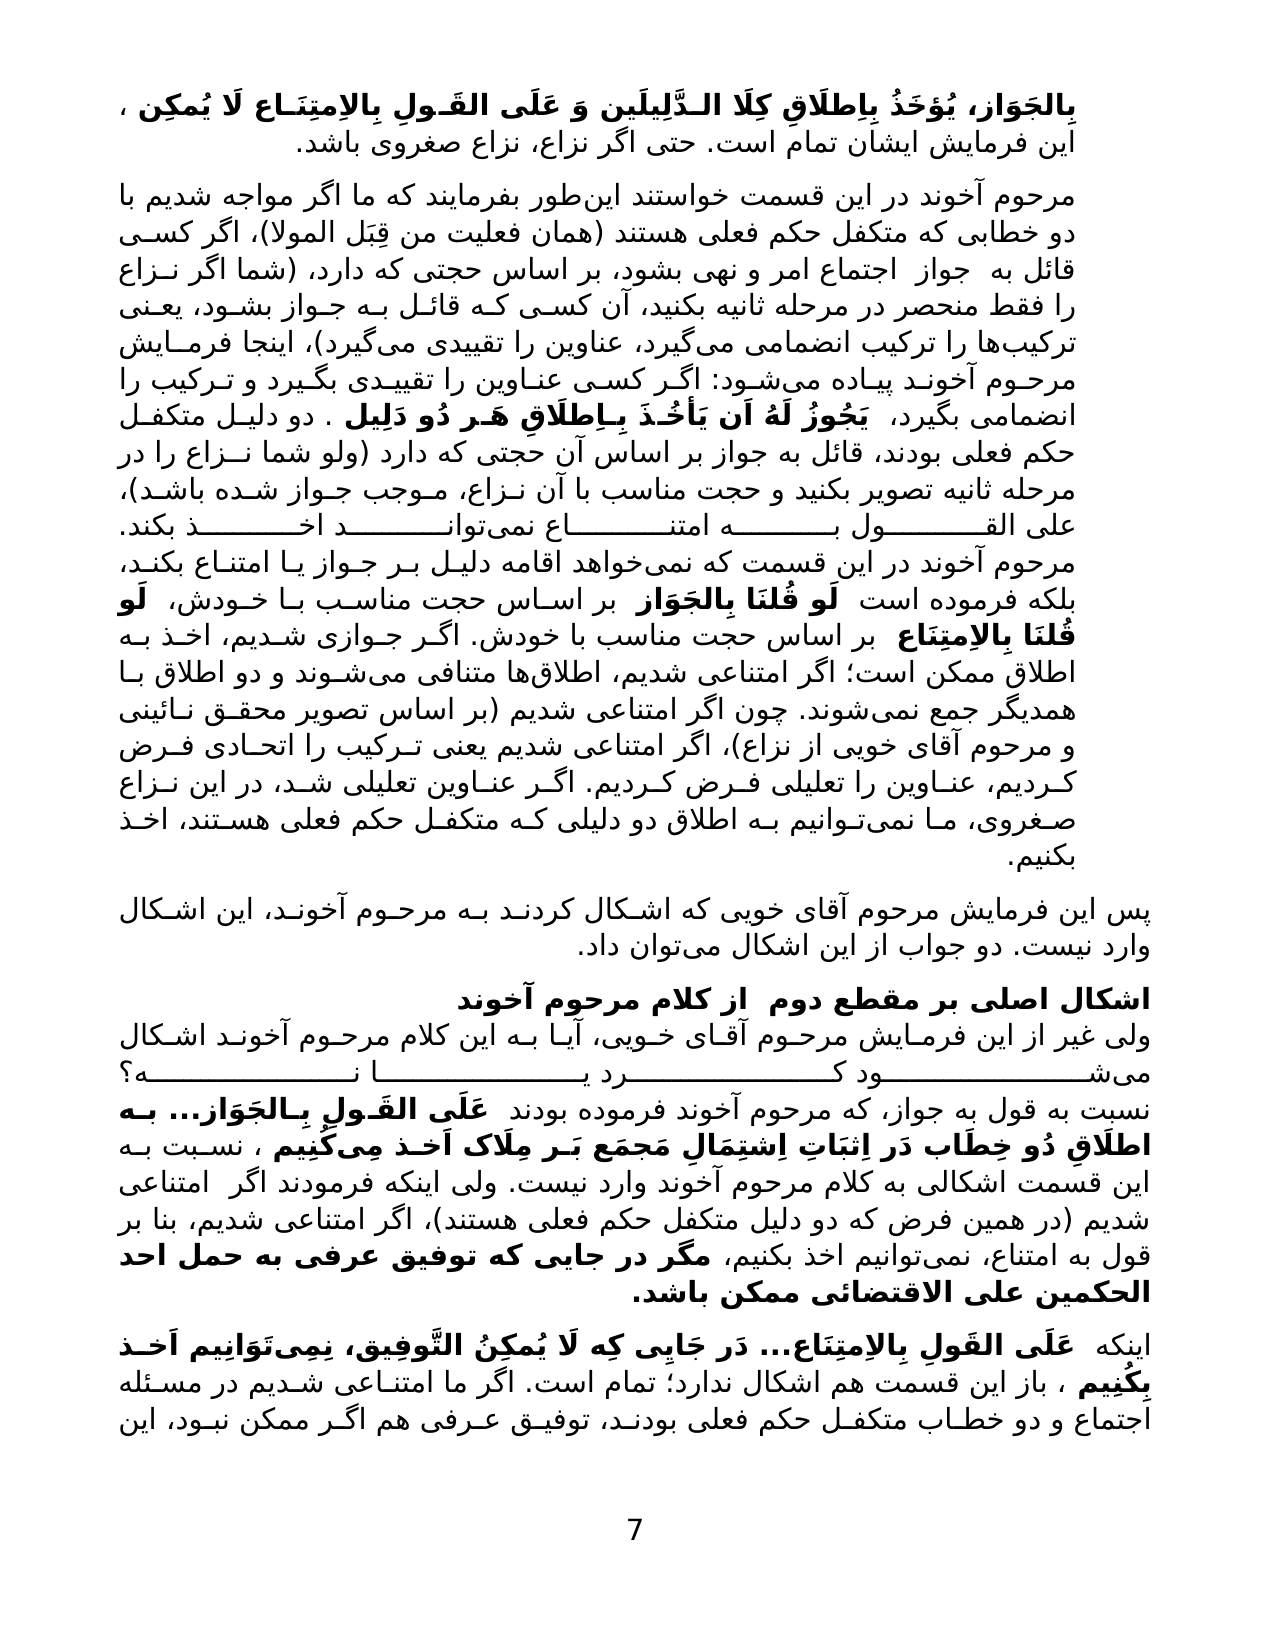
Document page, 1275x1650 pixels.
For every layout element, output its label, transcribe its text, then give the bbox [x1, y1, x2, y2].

subtitle اشکال اصلی بر مقطع دوم از کلام مرحوم آخوند [118, 982, 1152, 1016]
text ولی غیر از این فرمایش مرحوم آقای خویی، آیا به این کلام مرحوم آخوند اشکال می‌شود کرد یا نه؟ نسبت به قول به جواز، که مرحوم آخوند فرموده بودند عَلَی القَولِ بِالجَوَاز... به اطلَاقِ دُو خِطَاب دَر اِثبَاتِ اِشتِمَالِ مَجمَع بَر مِلَاک اَخذ مِی‌کُنِیم ، نسبت به این قسمت اشکالی به کلام مرحوم آخوند وارد نیست. ولی اینکه فرمودند اگر امتناعی شدیم (در همین فرض که دو دلیل متکفل حکم فعلی هستند)، اگر امتناعی شدیم، بنا بر قول به امتناع، نمی‌توانیم اخذ بکنیم، مگر در جایی که توفیق عرفی به حمل احد الحکمین علی الاقتضائی ممکن باشد. [118, 1019, 1152, 1309]
text پس این فرمایش مرحوم آقای خویی که اشکال کردند به مرحوم آخوند، این اشکال وارد نیست. دو جواب از این اشکال می‌توان داد. [118, 892, 1152, 963]
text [118, 1329, 1152, 1436]
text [118, 89, 1077, 159]
text مرحوم آخوند در این قسمت خواستند این‌طور بفرمایند که ما اگر مواجه شدیم با دو خطابی که متکفل حکم فعلی هستند (همان فعلیت من قِبَل المولا)، اگر کسی قائل به جواز اجتماع امر و نهی بشود، بر اساس حجتی که دارد، (شما اگر نزاع را فقط منحصر در مرحله ثانیه بکنید، آن کسی که قائل به جواز بشود، یعنی ترکیب‌ها را ترکیب انضمامی می‌گیرد، عناوین را تقییدی می‌گیرد)، اینجا فرمایش مرحوم آخوند پیاده می‌شود: اگر کسی عناوین را تقییدی بگیرد و ترکیب را انضمامی بگیرد، یَجُوزُ لَهُ اَن یَأخُذَ بِاِطلَاقِ هَر دُو دَلِیل . دو دلیل متکفل حکم فعلی بودند، قائل به جواز بر اساس آن حجتی که دارد (ولو شما نزاع را در مرحله ثانیه تصویر بکنید و حجت مناسب با آن نزاع، موجب جواز شده باشد)، علی القول به امتناع نمی‌تواند اخذ بکند. مرحوم آخوند در این قسمت که نمی‌خواهد اقامه دلیل بر جواز یا امتناع بکند، بلکه فرموده است لَو قُلنَا بِالجَوَاز بر اساس حجت مناسب با خودش، لَو قُلنَا بِالاِمتِنَاع بر اساس حجت مناسب با خودش. اگر جوازی شدیم، اخذ به اطلاق ممکن است؛ اگر امتناعی شدیم، اطلاق‌ها متنافی می‌شوند و دو اطلاق با همدیگر جمع نمی‌شوند. چون اگر امتناعی شدیم (بر اساس تصویر محقق نائینی و مرحوم آقای خویی از نزاع)، اگر امتناعی شدیم یعنی ترکیب را اتحادی فرض کردیم، عناوین را تعلیلی فرض کردیم. اگر عناوین تعلیلی شد، در این نزاع صغروی، ما نمی‌توانیم به اطلاق دو دلیلی که متکفل حکم فعلی هستند، اخذ بکنیم. [118, 179, 1077, 873]
